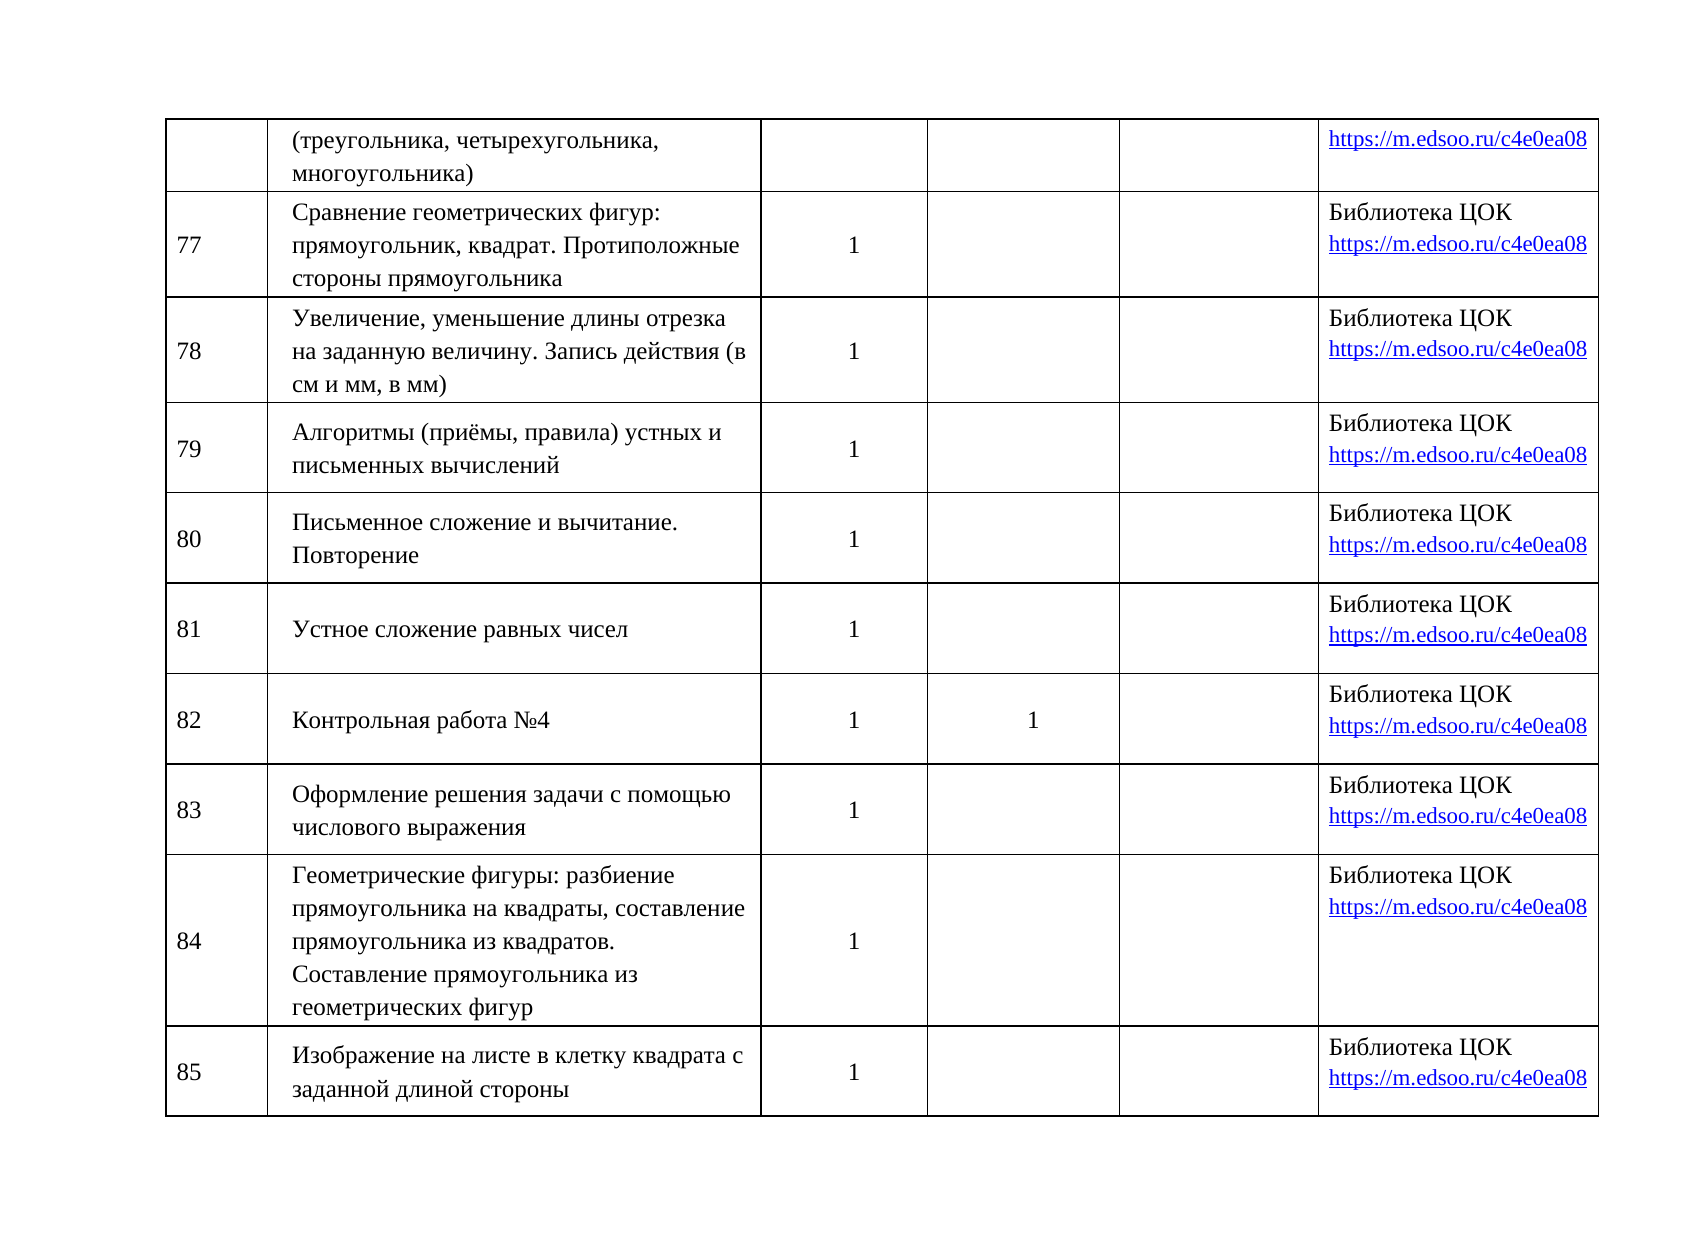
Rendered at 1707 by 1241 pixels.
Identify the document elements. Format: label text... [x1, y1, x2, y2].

table_cell 84 [167, 855, 267, 1025]
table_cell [1319, 120, 1598, 191]
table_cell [1319, 1027, 1598, 1115]
table_cell Сравнение геометрических фигур: прямоугольник, квадрат. Протиположные стороны прямоугольника [268, 192, 760, 296]
table_cell [928, 403, 1119, 492]
table_cell Библиотека ЦОК https://m.edsoo.ru/c4e0ea08 [1319, 584, 1598, 673]
table_cell [928, 765, 1119, 853]
table_cell Библиотека ЦОК https://m.edsoo.ru/c4e0ea08 [1319, 674, 1598, 763]
table_cell [928, 298, 1119, 401]
table_cell 85 [167, 1027, 267, 1115]
table_cell 1 [762, 298, 927, 401]
table_cell [1120, 192, 1318, 296]
table_cell [928, 584, 1119, 673]
table_cell 78 [167, 298, 267, 401]
table_cell 76 [167, 120, 267, 191]
table_cell [1120, 298, 1318, 401]
table_cell 1 [762, 120, 927, 191]
table_cell 82 [167, 674, 267, 763]
table_cell Библиотека ЦОК https://m.edsoo.ru/c4e0ea08 [1319, 403, 1598, 492]
table_cell Устное сложение равных чисел [268, 584, 760, 673]
table_cell [928, 192, 1119, 296]
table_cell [1319, 192, 1598, 296]
table_cell Контрольная работа №4 [268, 674, 760, 763]
table_cell 1 [762, 403, 927, 492]
table_cell 1 [762, 1027, 927, 1115]
table_cell Библиотека ЦОК https://m.edsoo.ru/c4e0ea08 [1319, 765, 1598, 853]
table_cell [1120, 855, 1318, 1025]
table_cell 1 [762, 192, 927, 296]
table_cell 79 [167, 403, 267, 492]
table_cell Библиотека ЦОК https://m.edsoo.ru/c4e0ea08 [1319, 493, 1598, 582]
table_cell Увеличение, уменьшение длины отрезка на заданную величину. Запись действия (в см и мм, в мм) [268, 298, 760, 401]
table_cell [1319, 855, 1598, 1025]
table_cell 81 [167, 584, 267, 673]
table_cell [928, 1027, 1119, 1115]
table_cell [1120, 403, 1318, 492]
table_cell 80 [167, 493, 267, 582]
table_cell [1120, 674, 1318, 763]
table_cell Библиотека ЦОК https://m.edsoo.ru/c4e0ea08 [1319, 298, 1598, 401]
table_cell 83 [167, 765, 267, 853]
table_cell [1120, 120, 1318, 191]
table_cell Письменное сложение и вычитание. Повторение [268, 493, 760, 582]
table_cell 1 [762, 855, 927, 1025]
table_cell 77 [167, 192, 267, 296]
table_cell Изображение на листе в клетку квадрата с заданной длиной стороны [268, 1027, 760, 1115]
table_cell [1120, 765, 1318, 853]
table_cell Оформление решения задачи с помощью числового выражения [268, 765, 760, 853]
table_cell Алгоритмы (приёмы, правила) устных и письменных вычислений [268, 403, 760, 492]
table_cell [928, 493, 1119, 582]
table_cell [1120, 1027, 1318, 1115]
table_cell [928, 120, 1119, 191]
table_cell 1 [928, 674, 1119, 763]
table_cell [1120, 493, 1318, 582]
table_cell [1120, 584, 1318, 673]
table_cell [268, 120, 760, 191]
table_cell 1 [762, 765, 927, 853]
table_cell Геометрические фигуры: разбиение прямоугольника на квадраты, составление прямоугольника из квадратов. Составление прямоугольника из геометрических фигур [268, 855, 760, 1025]
table_cell 1 [762, 584, 927, 673]
table_cell 1 [762, 674, 927, 763]
table_cell 1 [762, 493, 927, 582]
table_cell [928, 855, 1119, 1025]
